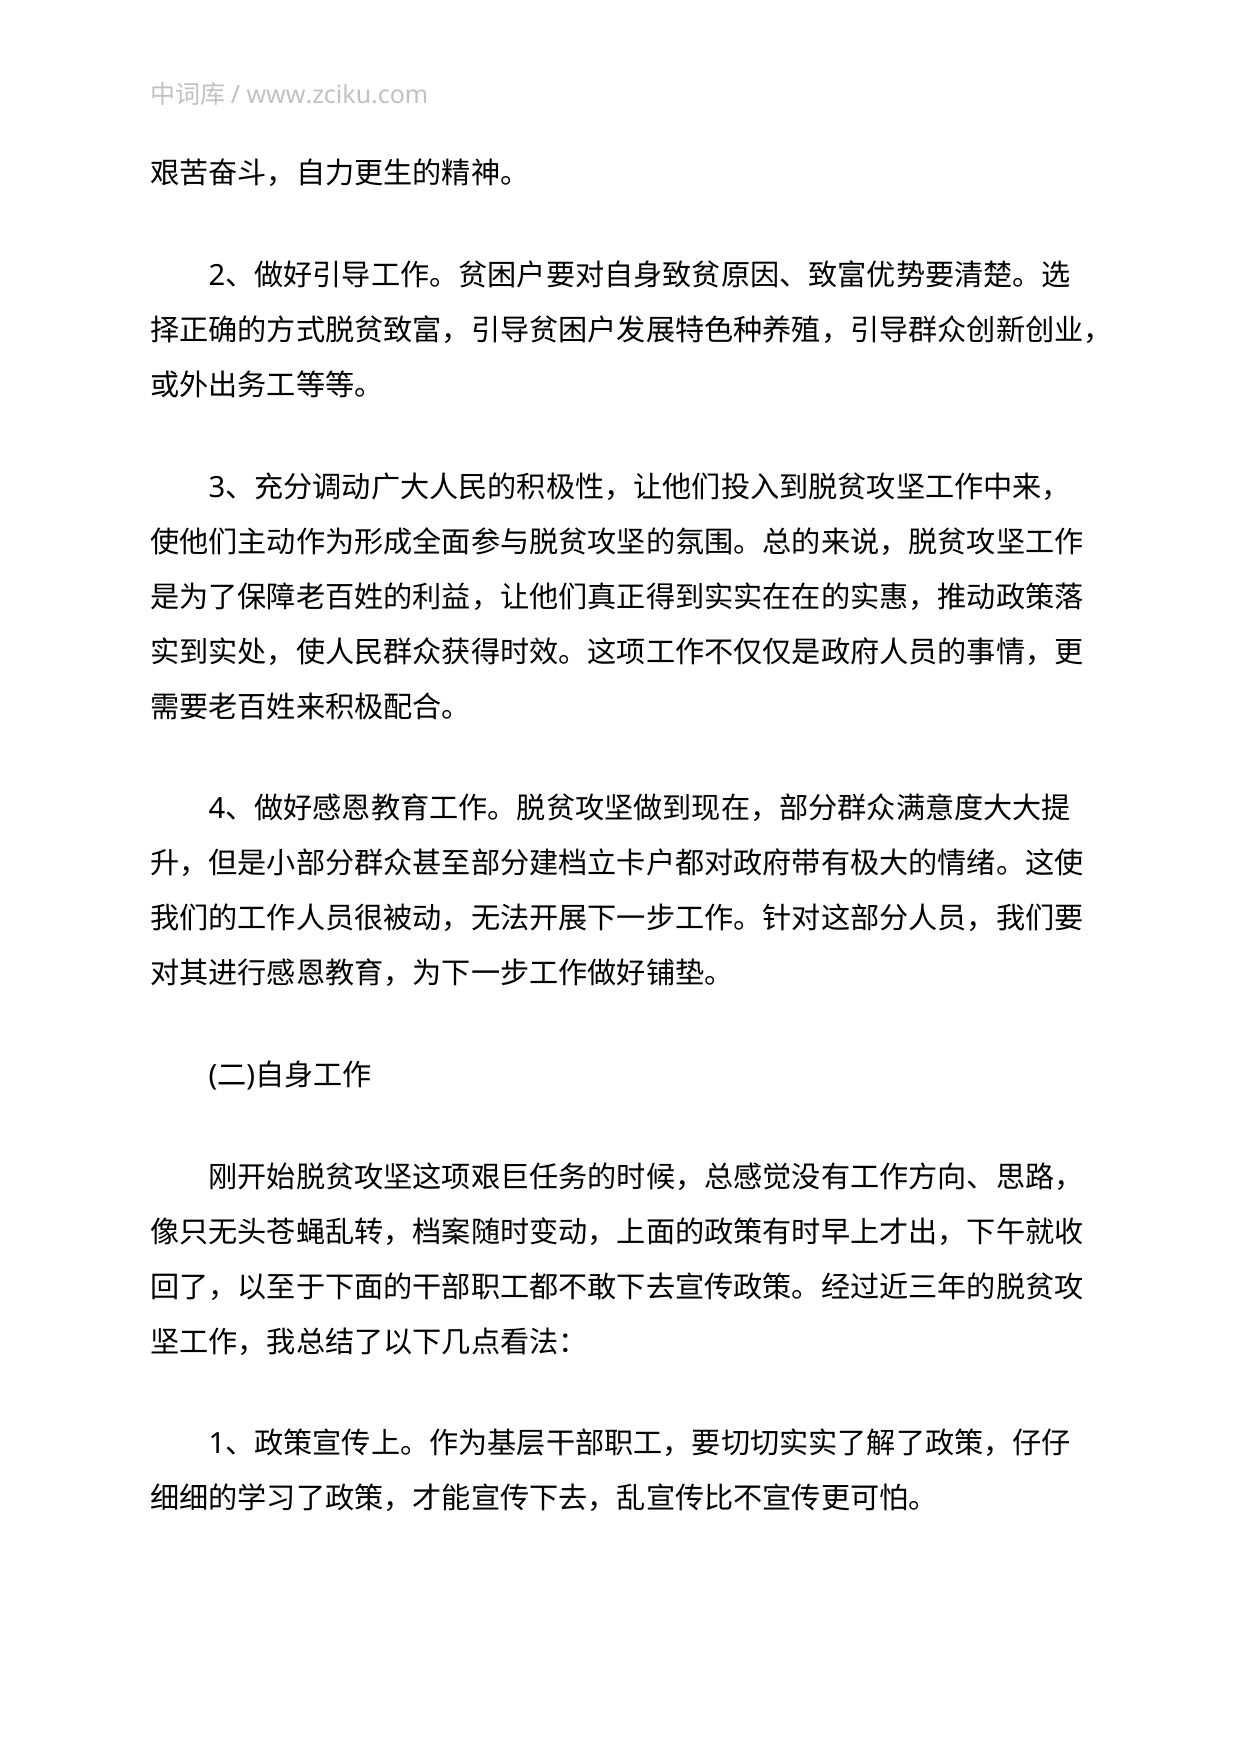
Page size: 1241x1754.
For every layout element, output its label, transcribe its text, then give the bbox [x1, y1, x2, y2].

text (二)自身工作 [150, 1051, 1090, 1094]
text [150, 150, 1090, 192]
text 3、充分调动广大人民的积极性，让他们投入到脱贫攻坚工作中来，使他们主动作为形成全面参与脱贫攻坚的氛围。总的来说，脱贫攻坚工作是为了保障老百姓的利益，让他们真正得到实实在在的实惠，推动政策落实到实处，使人民群众获得时效。这项工作不仅仅是政府人员的事情，更需要老百姓来积极配合。 [150, 463, 1090, 725]
text 刚开始脱贫攻坚这项艰巨任务的时候，总感觉没有工作方向、思路，像只无头苍蝇乱转，档案随时变动，上面的政策有时早上才出，下午就收回了，以至于下面的干部职工都不敢下去宣传政策。经过近三年的脱贫攻坚工作，我总结了以下几点看法： [150, 1153, 1090, 1360]
text 2、做好引导工作。贫困户要对自身致贫原因、致富优势要清楚。选择正确的方式脱贫致富，引导贫困户发展特色种养殖，引导群众创新创业，或外出务工等等。 [150, 252, 1090, 404]
text 4、做好感恩教育工作。脱贫攻坚做到现在，部分群众满意度大大提升，但是小部分群众甚至部分建档立卡户都对政府带有极大的情绪。这使我们的工作人员很被动，无法开展下一步工作。针对这部分人员，我们要对其进行感恩教育，为下一步工作做好铺垫。 [150, 785, 1090, 992]
text 1、政策宣传上。作为基层干部职工，要切切实实了解了政策，仔仔细细的学习了政策，才能宣传下去，乱宣传比不宣传更可怕。 [150, 1420, 1090, 1517]
